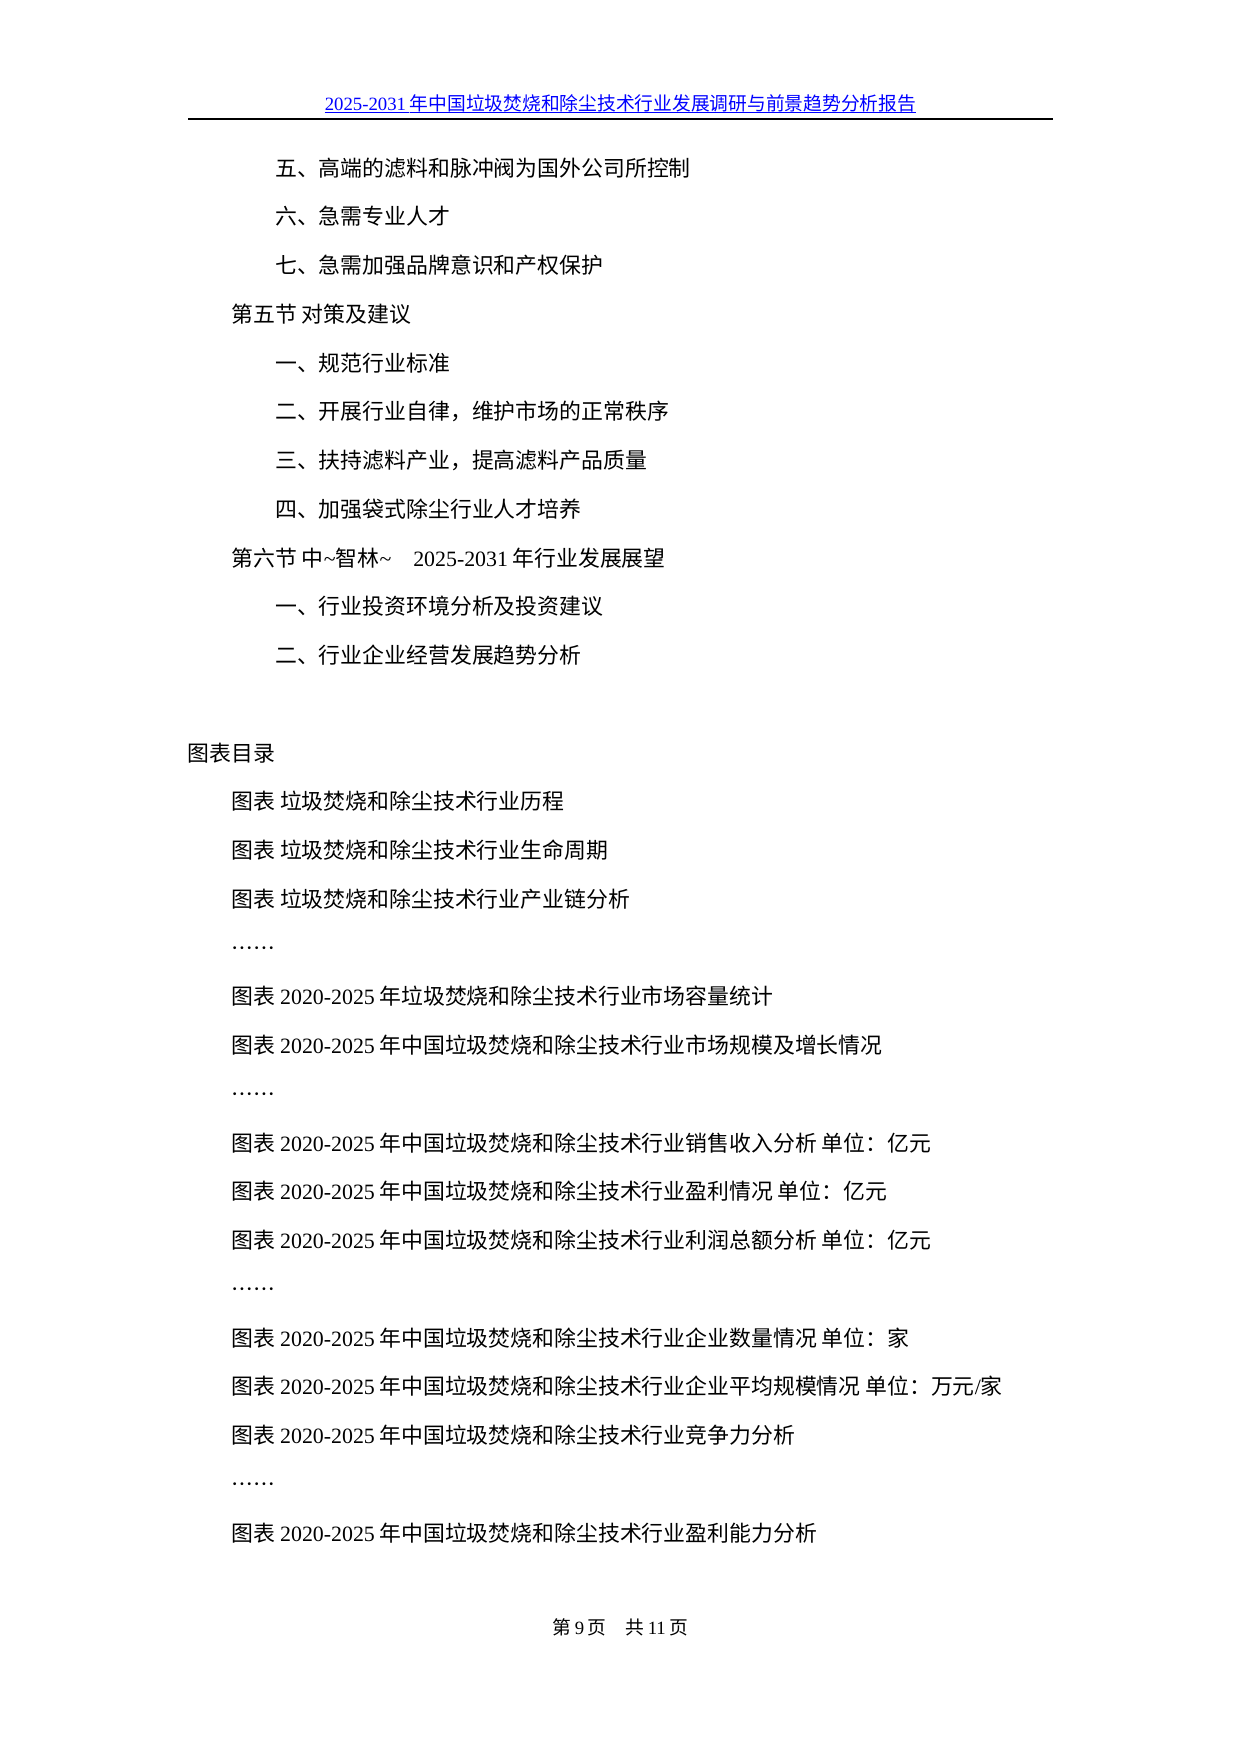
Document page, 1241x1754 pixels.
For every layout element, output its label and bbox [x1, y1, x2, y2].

text [187, 150, 1053, 1548]
